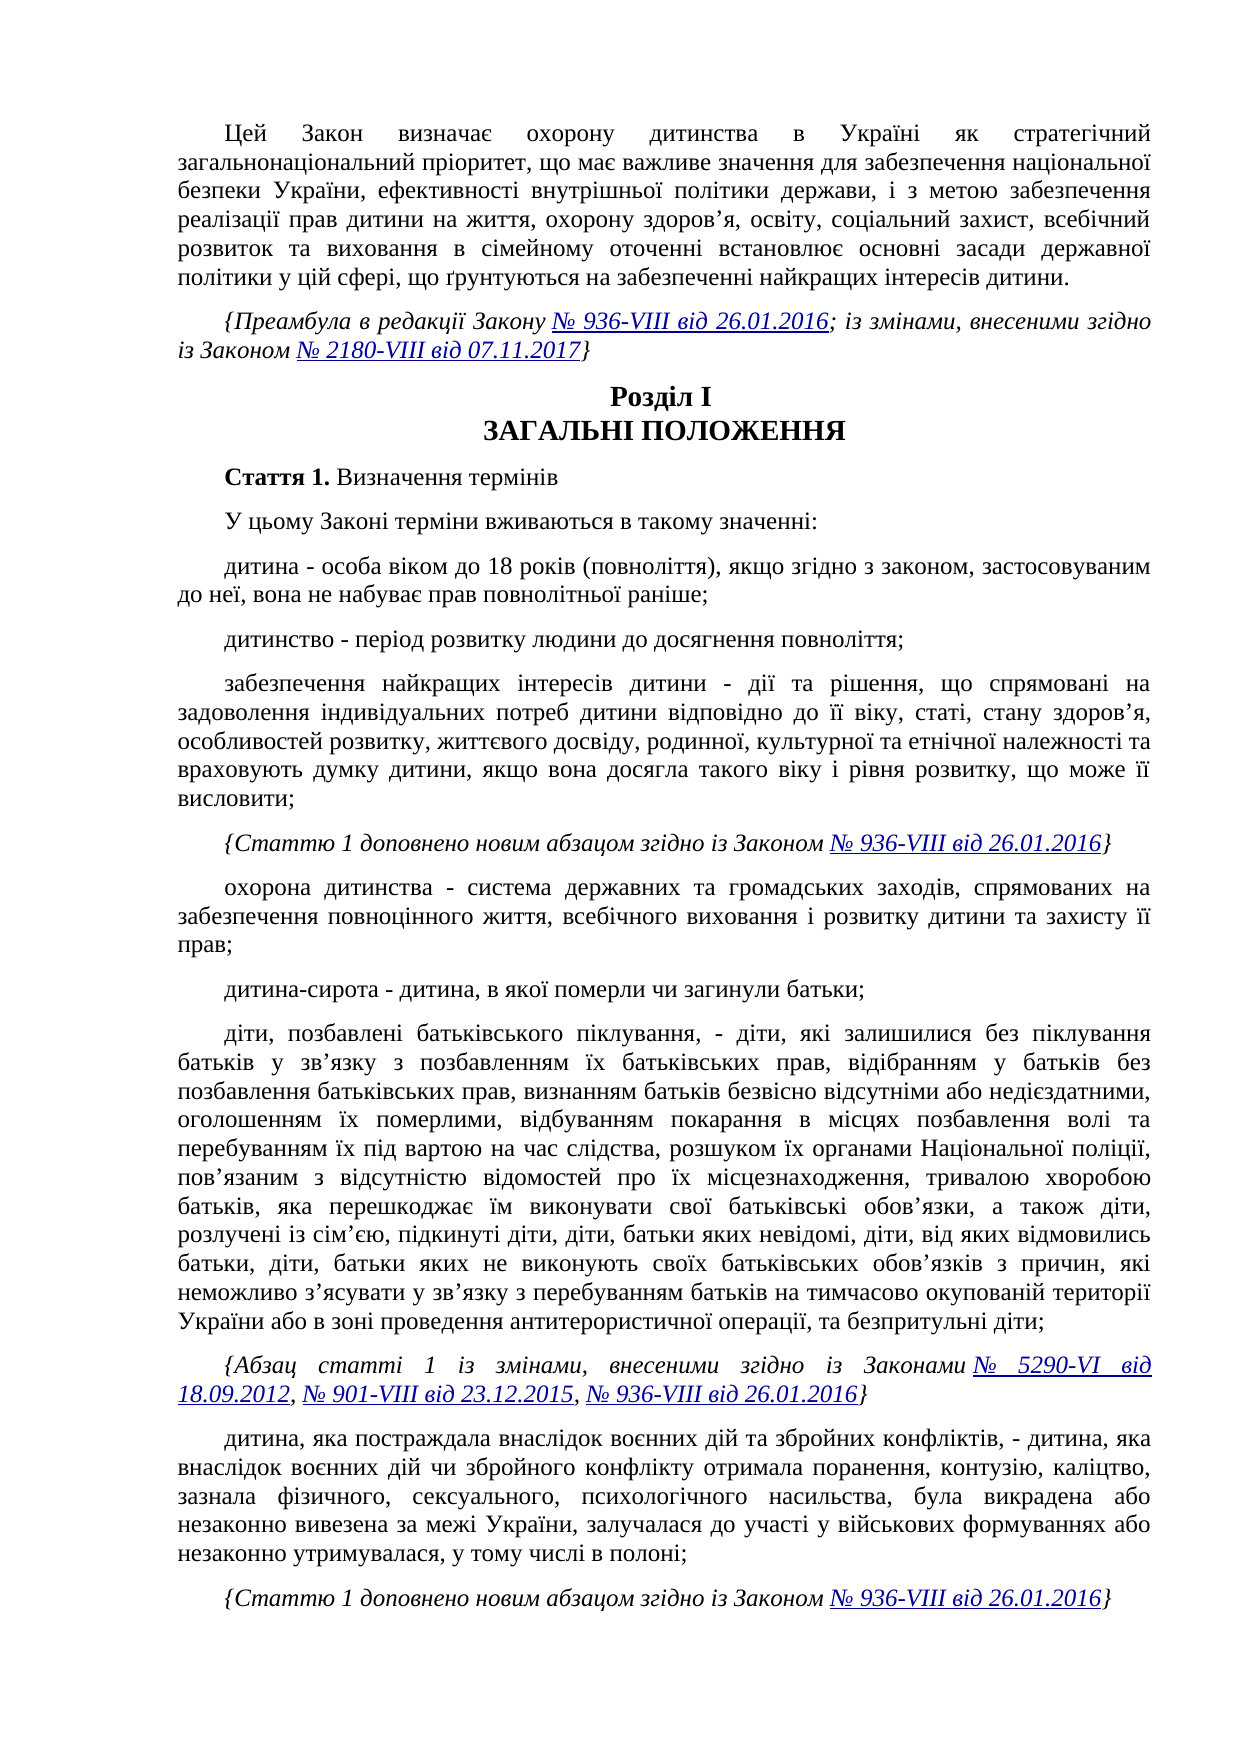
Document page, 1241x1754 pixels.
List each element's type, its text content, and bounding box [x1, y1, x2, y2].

text {Статтю 1 доповнено новим абзацом згідно із Законом № 936-VIII від 26.01.2016} [177, 1583, 1152, 1611]
text {Абзац статті 1 із змінами, внесеними згідно із Законами № 5290-VI від 18.09.2012, № 901-VIII від 23.12.2015, № 936-VIII від 26.01.2016} [177, 1350, 1152, 1408]
text {Преамбула в редакції Закону № 936-VIII від 26.01.2016; із змінами, внесеними згідно із Законом № 2180-VIII від 07.11.2017} [177, 306, 1152, 364]
text забезпечення найкращих інтересів дитини - дії та рішення, що спрямовані на задоволення індивідуальних потреб дитини відповідно до її віку, статі, стану здоров’я, особливостей розвитку, життєвого досвіду, родинної, культурної та етнічної належності та враховують думку дитини, якщо вона досягла такого віку і рівня розвитку, що може її висловити; [177, 668, 1152, 812]
text дитина, яка постраждала внаслідок воєнних дій та збройних конфліктів, - дитина, яка внаслідок воєнних дій чи збройного конфлікту отримала поранення, контузію, каліцтво, зазнала фізичного, сексуального, психологічного насильства, була викрадена або незаконно вивезена за межі України, залучалася до участі у військових формуваннях або незаконно утримувалася, у тому числі в полоні; [177, 1423, 1152, 1567]
text охорона дитинства - система державних та громадських заходів, спрямованих на забезпечення повноцінного життя, всебічного виховання і розвитку дитини та захисту її прав; [177, 872, 1152, 958]
text Розділ I ЗАГАЛЬНІ ПОЛОЖЕННЯ [224, 379, 1105, 446]
text {Статтю 1 доповнено новим абзацом згідно із Законом № 936-VIII від 26.01.2016} [177, 828, 1152, 856]
text У цьому Законі терміни вживаються в такому значенні: [177, 506, 1152, 535]
text дитина - особа віком до 18 років (повноліття), якщо згідно з законом, застосовуваним до неї, вона не набуває прав повнолітньої раніше; [177, 551, 1152, 608]
text Цей Закон визначає охорону дитинства в Україні як стратегічний загальнонаціональний пріоритет, що має важливе значення для забезпечення національної безпеки України, ефективності внутрішньої політики держави, і з метою забезпечення реалізації прав дитини на життя, охорону здоров’я, освіту, соціальний захист, всебічний розвиток та виховання в сімейному оточенні встановлює основні засади державної політики у цій сфері, що ґрунтуються на забезпеченні найкращих інтересів дитини. [177, 118, 1152, 291]
text дитина-сирота - дитина, в якої померли чи загинули батьки; [177, 974, 1152, 1003]
text дитинство - період розвитку людини до досягнення повноліття; [177, 624, 1152, 653]
text діти, позбавлені батьківського піклування, - діти, які залишилися без піклування батьків у зв’язку з позбавленням їх батьківських прав, відібранням у батьків без позбавлення батьківських прав, визнанням батьків безвісно відсутніми або недієздатними, оголошенням їх померлими, відбуванням покарання в місцях позбавлення волі та перебуванням їх під вартою на час слідства, розшуком їх органами Національної поліції, пов’язаним з відсутністю відомостей про їх місцезнаходження, тривалою хворобою батьків, яка перешкоджає їм виконувати свої батьківські обов’язки, а також діти, розлучені із сім’єю, підкинуті діти, діти, батьки яких невідомі, діти, від яких відмовились батьки, діти, батьки яких не виконують своїх батьківських обов’язків з причин, які неможливо з’ясувати у зв’язку з перебуванням батьків на тимчасово окупованій території України або в зоні проведення антитерористичної операції, та безпритульні діти; [177, 1018, 1152, 1334]
text Стаття 1. Визначення термінів [177, 462, 1152, 491]
